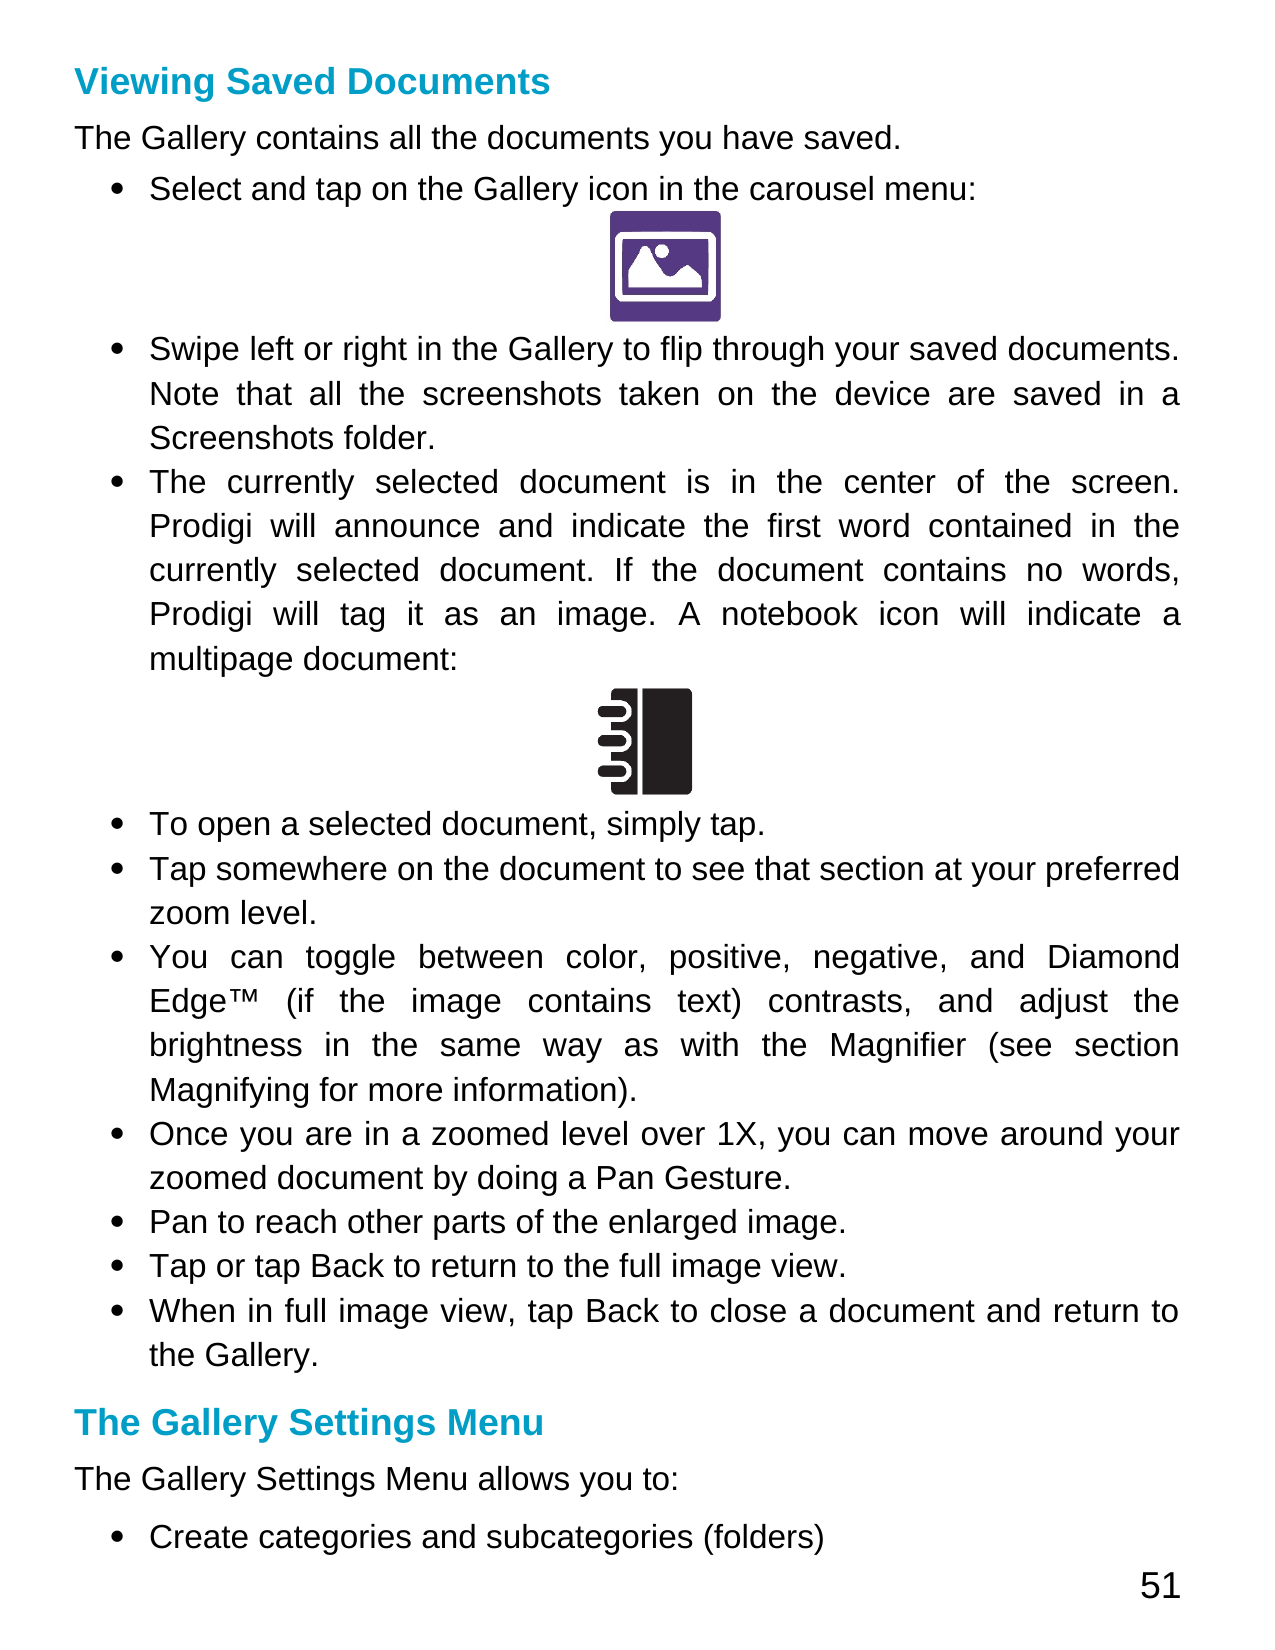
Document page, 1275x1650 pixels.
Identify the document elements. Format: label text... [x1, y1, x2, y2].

list Pan to reach other parts of the enlarged image. [111, 1202, 1181, 1241]
subtitle The Gallery Settings Menu [74, 1400, 1181, 1443]
list You can toggle between color, positive, negative, and Diamond Edge™ (if the image contains text) contrasts, and adjust the brightness in the same way as with the Magnifier (see section Magnifying for more information). [111, 937, 1181, 1108]
picture [587, 682, 706, 801]
text The Gallery contains all the documents you have saved. [74, 118, 1181, 157]
list Tap or tap Back to return to the full image view. [111, 1247, 1181, 1285]
list Swipe left or right in the Gallery to flip through your saved documents. Note that all the screenshots taken on the device are saved in a Screenshots folder. [111, 329, 1181, 456]
list The currently selected document is in the center of the screen. Prodigi will announce and indicate the first word contained in the currently selected document. If the document contains no words, Prodigi will tag it as an image. A notebook icon will indicate a multipage document: [111, 462, 1181, 677]
list Create categories and subcategories (folders) [111, 1517, 1181, 1556]
text The Gallery Settings Menu allows you to: [74, 1459, 1181, 1498]
picture [606, 207, 725, 326]
list When in full image view, tap Back to close a document and return to the Gallery. [111, 1291, 1181, 1373]
list Select and tap on the Gallery icon in the carousel menu: [111, 169, 1181, 208]
list Once you are in a zoomed level over 1X, you can move around your zoomed document by doing a Pan Gesture. [111, 1114, 1181, 1197]
list Tap somewhere on the document to see that section at your preferred zoom level. [111, 849, 1181, 931]
list To open a selected document, simply tap. [111, 804, 1181, 843]
subtitle Viewing Saved Documents [74, 59, 1181, 102]
